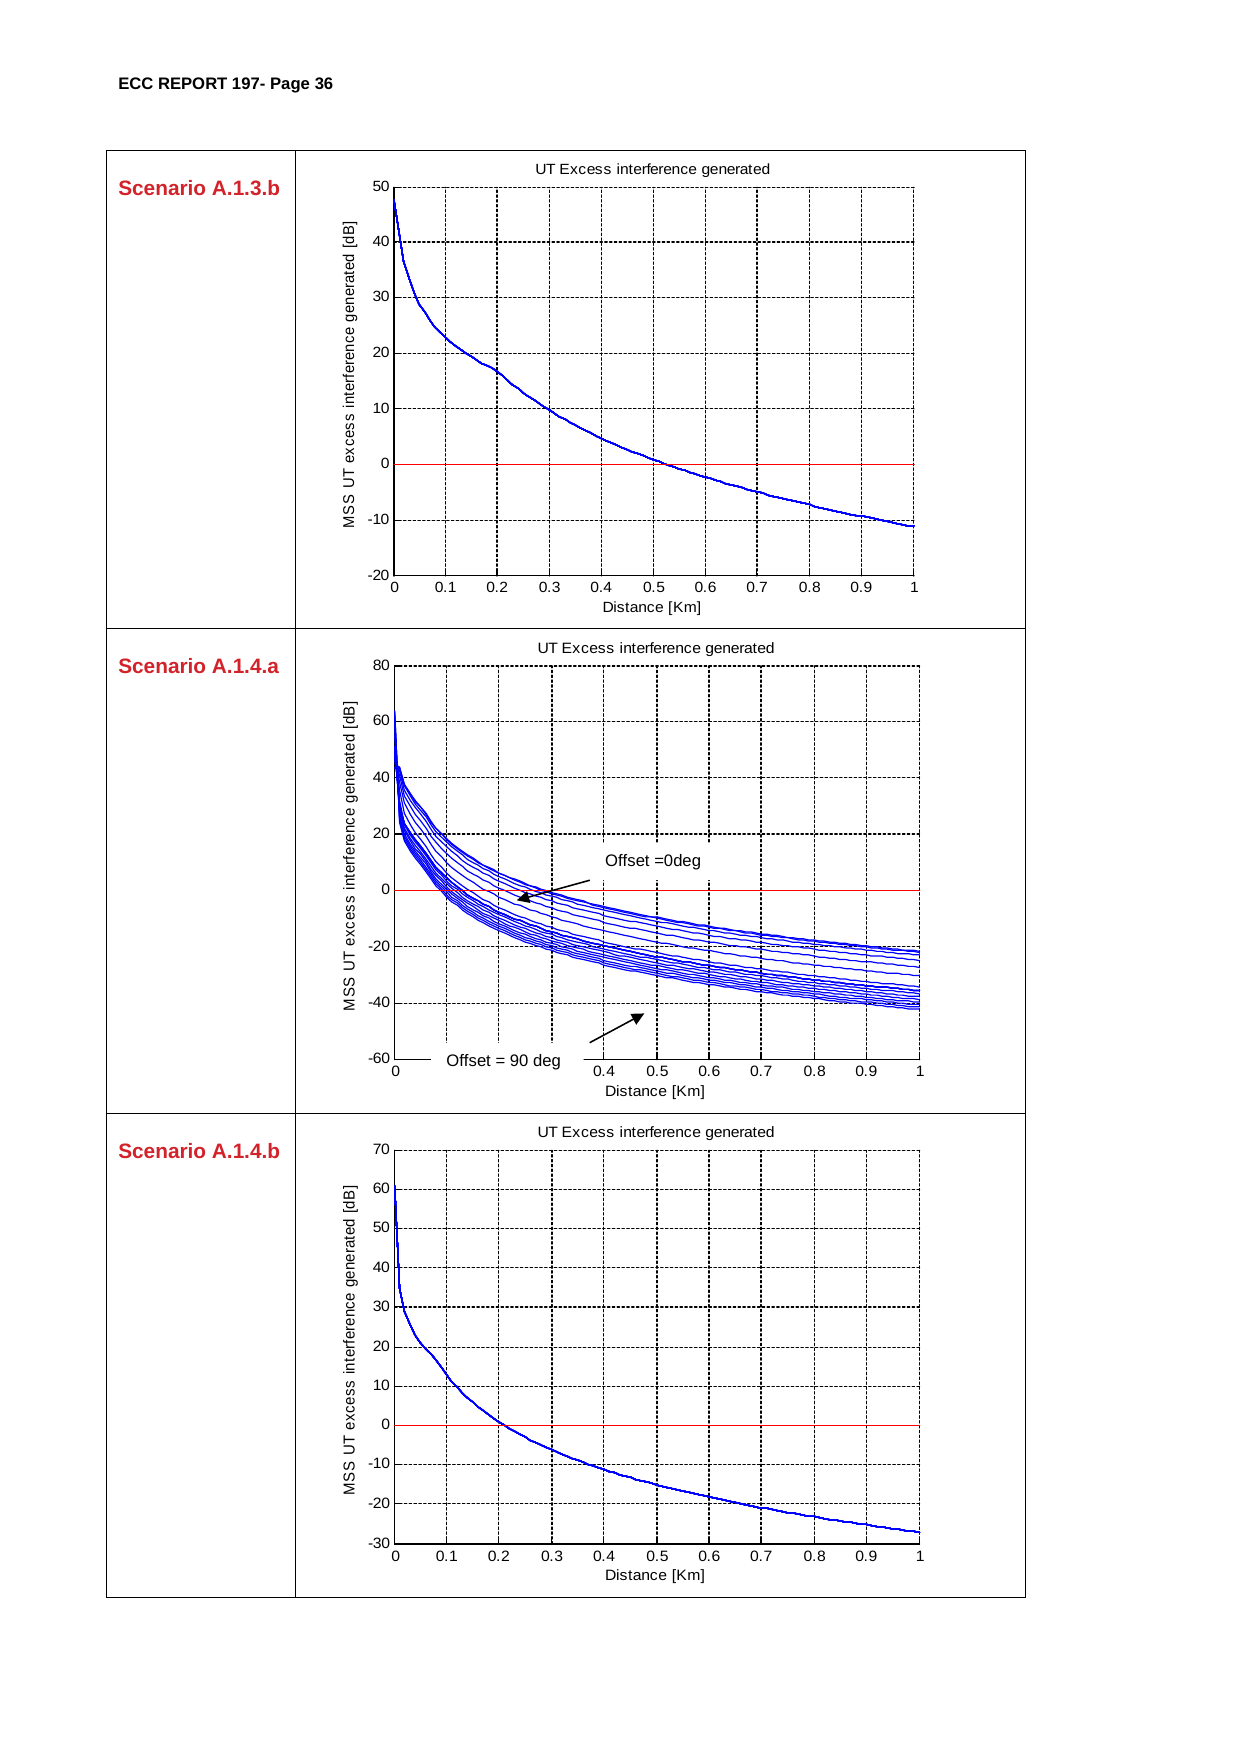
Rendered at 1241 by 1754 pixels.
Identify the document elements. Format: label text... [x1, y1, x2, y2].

table_cell [296, 629, 1025, 1112]
table_cell [296, 151, 1025, 628]
table_cell Scenario A.1.4.a [107, 629, 295, 1112]
table_cell Scenario A.1.3.b [107, 151, 295, 628]
table_cell [296, 1114, 1025, 1597]
table_cell Scenario A.1.4.b [107, 1114, 295, 1597]
